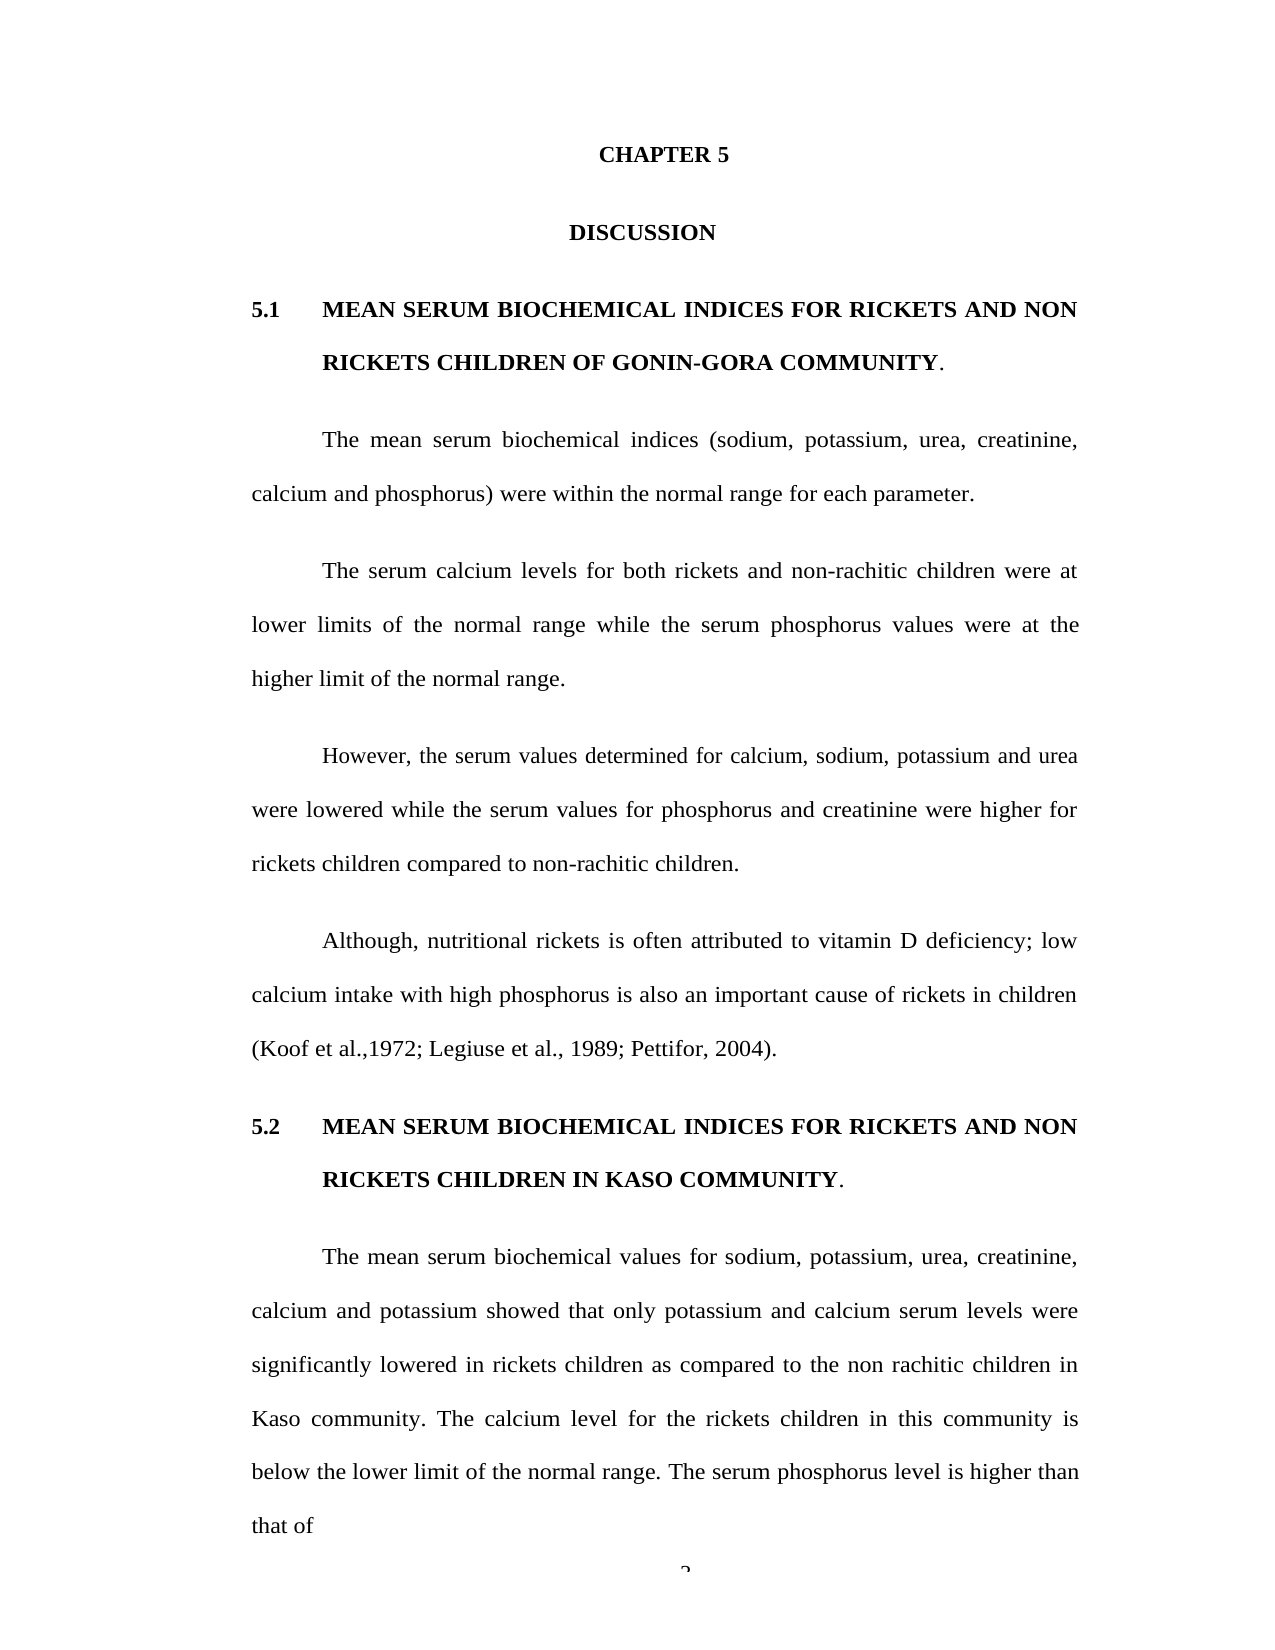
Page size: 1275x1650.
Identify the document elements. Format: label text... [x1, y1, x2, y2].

text The mean serum biochemical values for sodium, potassium, urea, creatinine, calcium and potassium showed that only potassium and calcium serum levels were significantly lowered in rickets children as compared to the non rachitic children in Kaso community. The calcium level for the rickets children in this community is below the lower limit of the normal range. The serum phosphorus level is higher than that of [251, 1243, 1079, 1538]
text The serum calcium levels for both rickets and non-rachitic children were at lower limits of the normal range while the serum phosphorus values were at the higher limit of the normal range. [251, 557, 1079, 691]
subtitle MEAN SERUM BIOCHEMICAL INDICES FOR RICKETS AND NON RICKETS CHILDREN IN KASO COMMUNITY. [251, 1113, 1079, 1192]
text The mean serum biochemical indices (sodium, potassium, urea, creatinine, calcium and phosphorus) were within the normal range for each parameter. [251, 426, 1079, 507]
subtitle MEAN SERUM BIOCHEMICAL INDICES FOR RICKETS AND NON RICKETS CHILDREN OF GONIN-GORA COMMUNITY. [251, 296, 1079, 375]
text Although, nutritional rickets is often attributed to vitamin D deficiency; low calcium intake with high phosphorus is also an important cause of rickets in children (Koof et al.,1972; Legiuse et al., 1989; Pettifor, 2004). [251, 927, 1079, 1061]
text However, the serum values determined for calcium, sodium, potassium and urea were lowered while the serum values for phosphorus and creatinine were higher for rickets children compared to non-rachitic children. [251, 742, 1079, 876]
text CHAPTER 5 DISCUSSION [569, 141, 874, 245]
